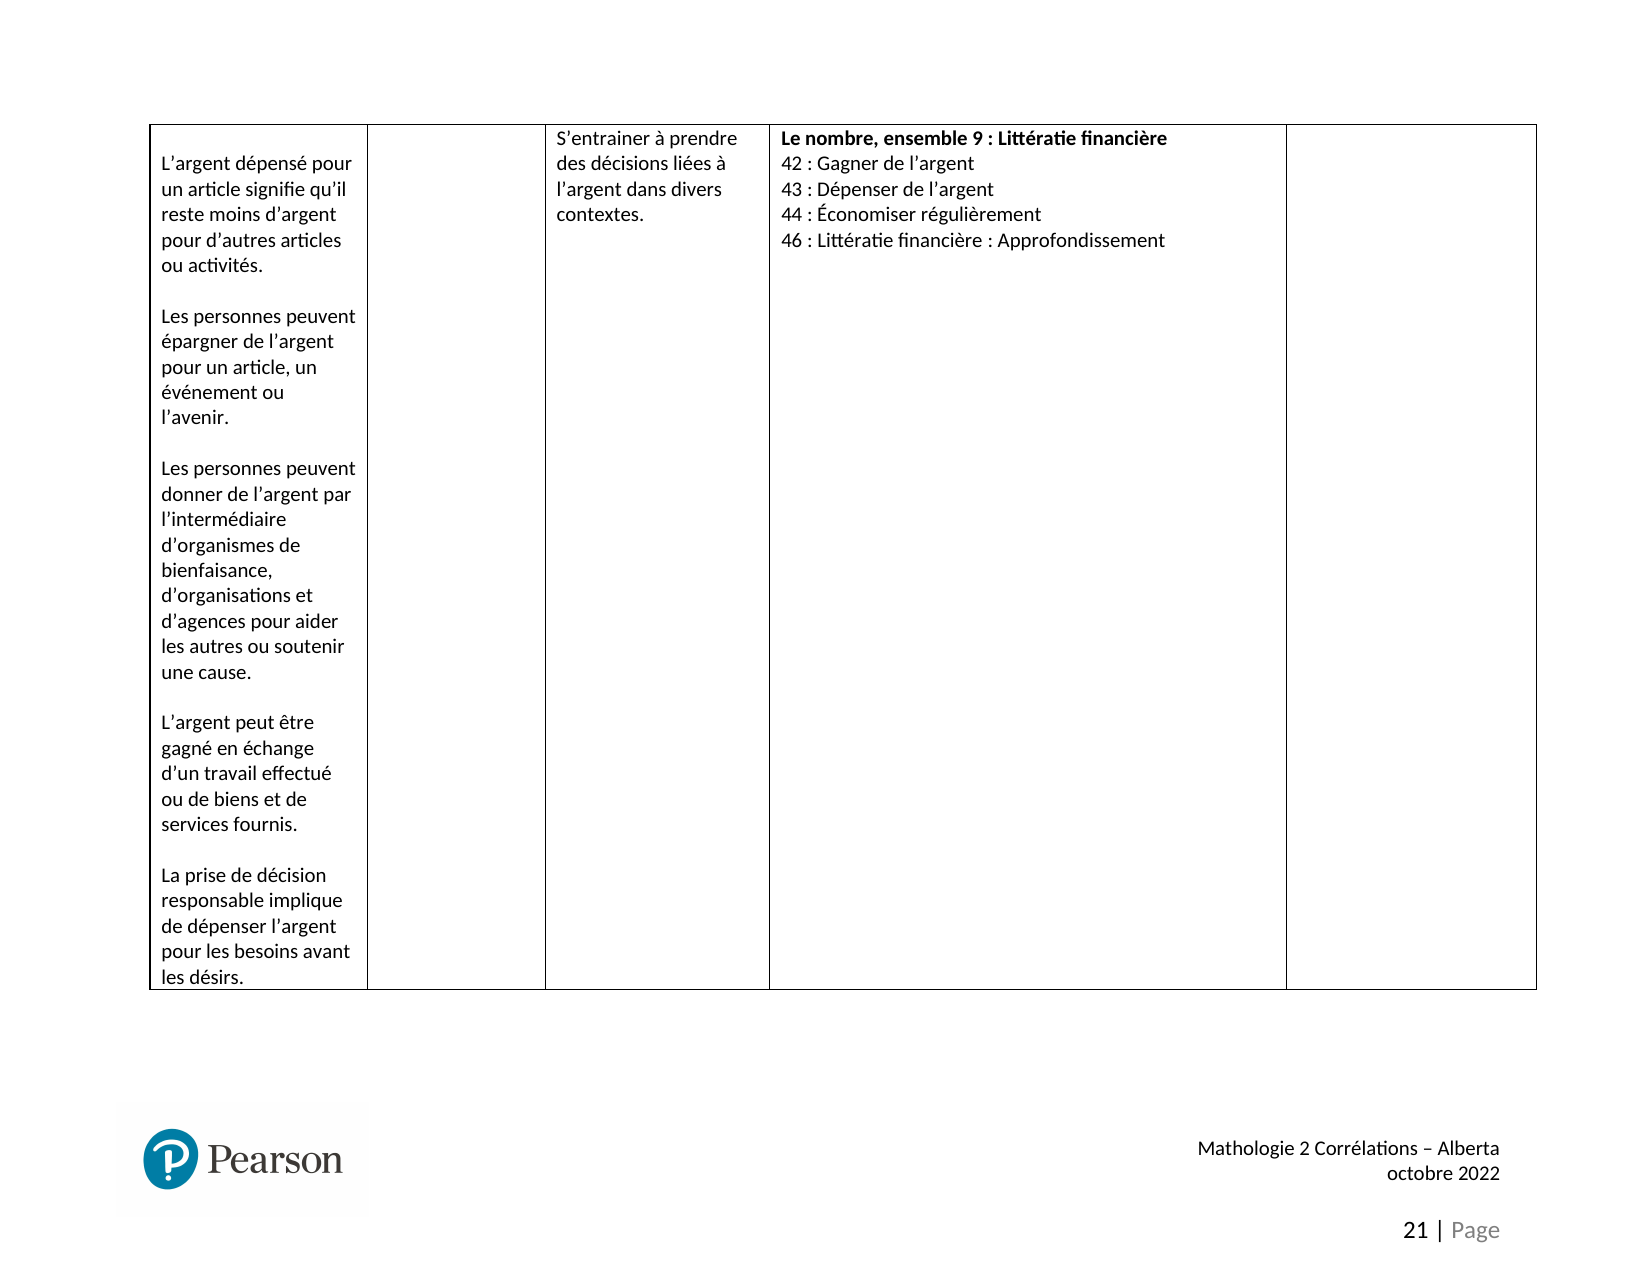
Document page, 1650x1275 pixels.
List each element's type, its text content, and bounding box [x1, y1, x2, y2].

table_cell [1287, 125, 1536, 989]
table_cell S’entrainer à prendre des décisions liées à l’argent dans divers contextes. [546, 125, 769, 989]
table_cell Le nombre, ensemble 9 : Littératie financière 42 : Gagner de l’argent 43 : Dépenser de l’argent 44 : Économiser régulièrement 46 : Littératie financière : Approfondissement [770, 125, 1286, 989]
picture [116, 1102, 370, 1217]
